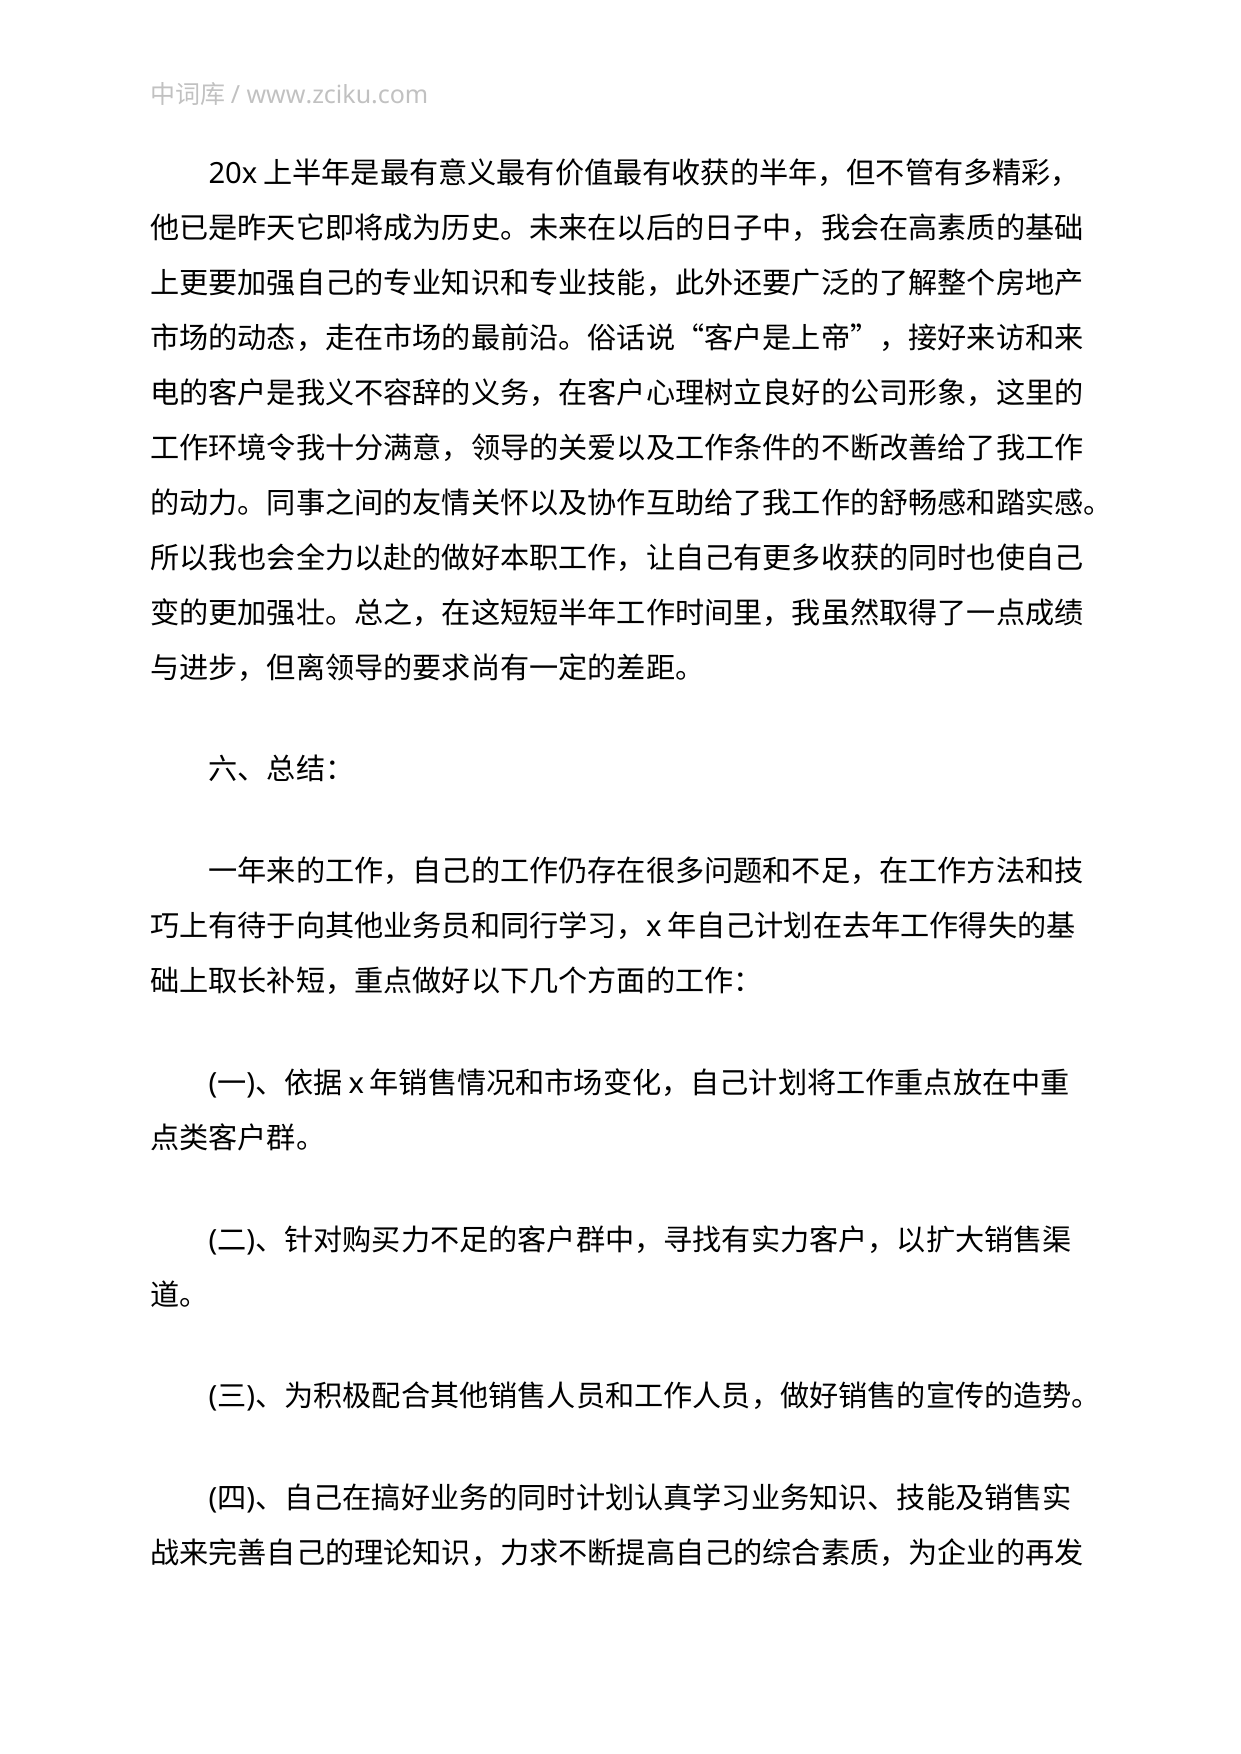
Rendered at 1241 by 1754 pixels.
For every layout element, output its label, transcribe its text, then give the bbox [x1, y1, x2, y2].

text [150, 1475, 1090, 1572]
text (二)、针对购买力不足的客户群中，寻找有实力客户，以扩大销售渠道。 [150, 1216, 1090, 1313]
text 六、总结： [150, 746, 1090, 788]
text (三)、为积极配合其他销售人员和工作人员，做好销售的宣传的造势。 [150, 1373, 1090, 1415]
text (一)、依据x年销售情况和市场变化，自己计划将工作重点放在中重点类客户群。 [150, 1059, 1090, 1157]
text 20x上半年是最有意义最有价值最有收获的半年，但不管有多精彩，他已是昨天它即将成为历史。未来在以后的日子中，我会在高素质的基础上更要加强自己的专业知识和专业技能，此外还要广泛的了解整个房地产市场的动态，走在市场的最前沿。俗话说“客户是上帝”，接好来访和来电的客户是我义不容辞的义务，在客户心理树立良好的公司形象，这里的工作环境令我十分满意，领导的关爱以及工作条件的不断改善给了我工作的动力。同事之间的友情关怀以及协作互助给了我工作的舒畅感和踏实感。所以我也会全力以赴的做好本职工作，让自己有更多收获的同时也使自己变的更加强壮。总之，在这短短半年工作时间里，我虽然取得了一点成绩与进步，但离领导的要求尚有一定的差距。 [150, 150, 1090, 686]
text 一年来的工作，自己的工作仍存在很多问题和不足，在工作方法和技巧上有待于向其他业务员和同行学习，x年自己计划在去年工作得失的基础上取长补短，重点做好以下几个方面的工作： [150, 848, 1090, 1000]
